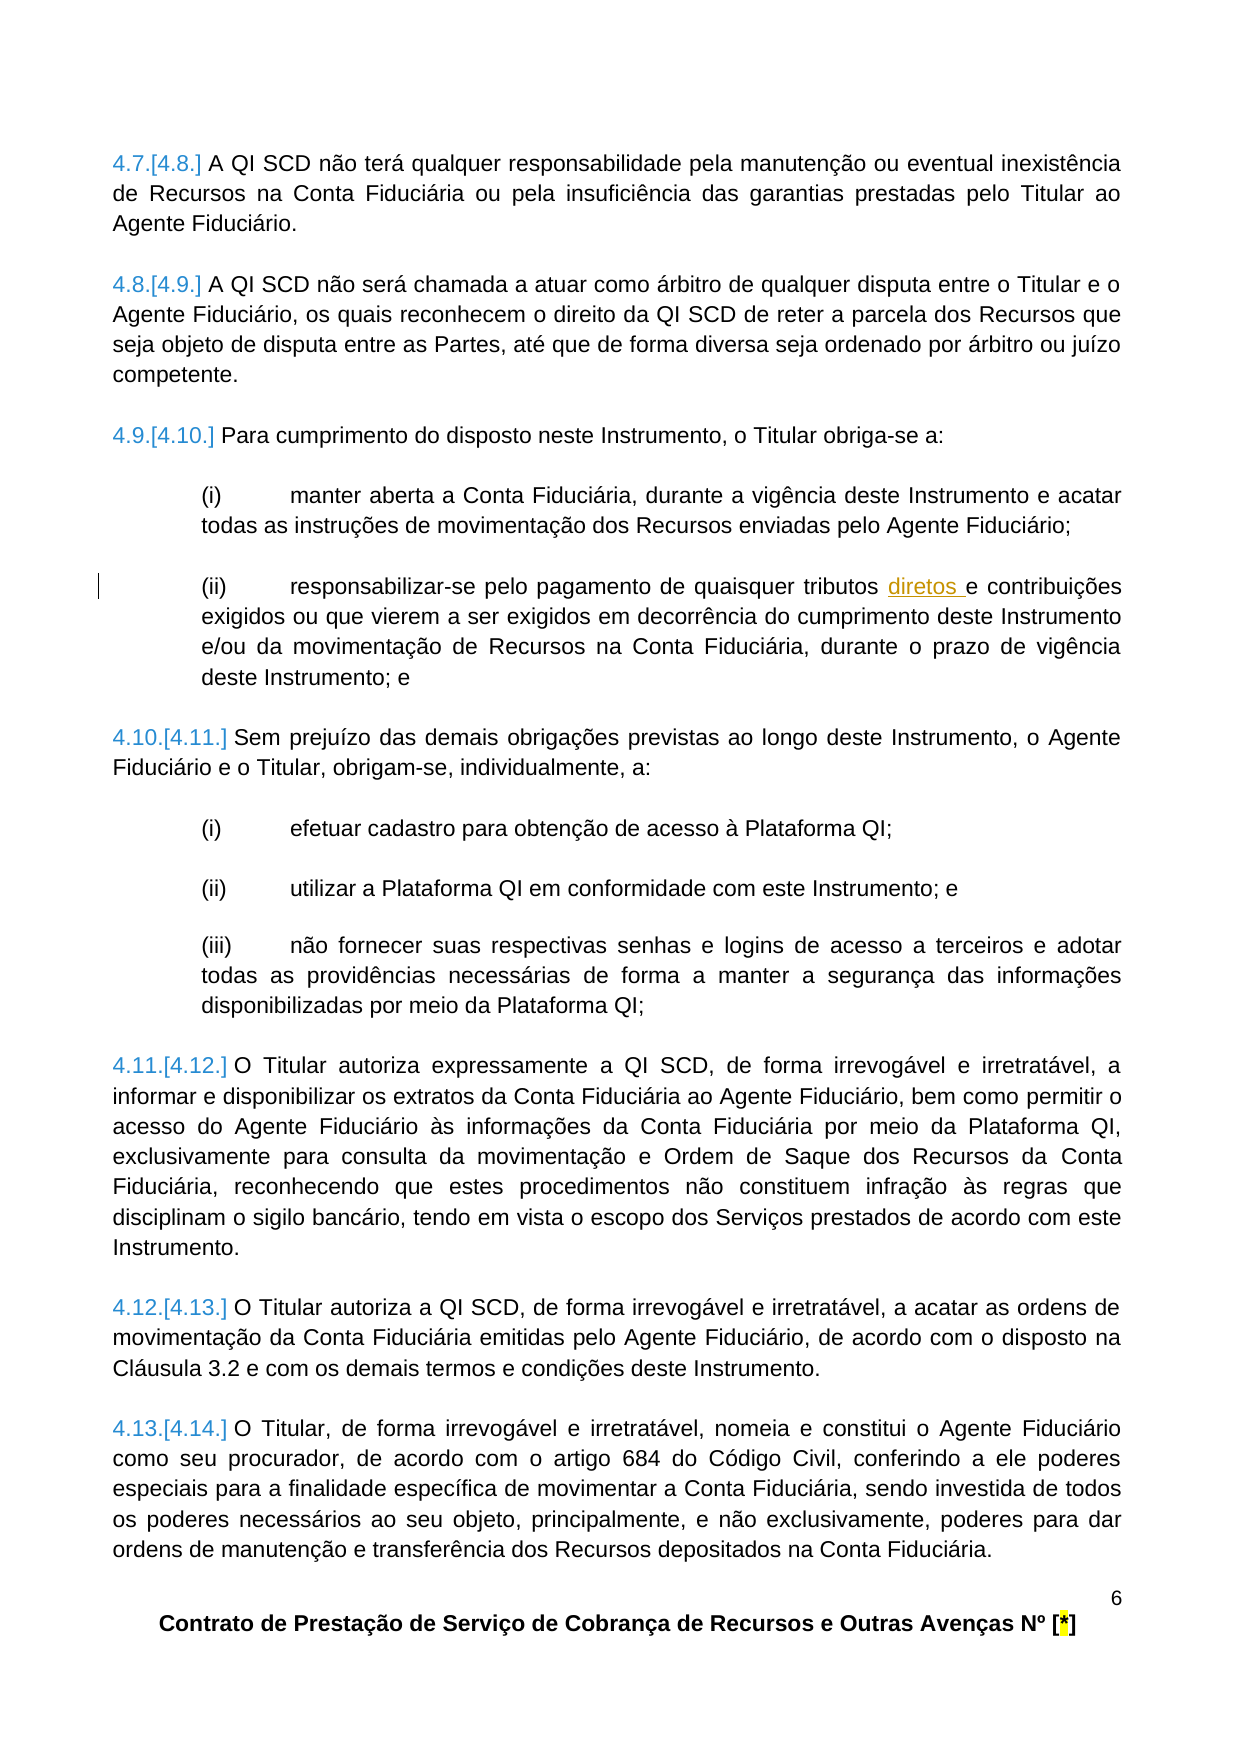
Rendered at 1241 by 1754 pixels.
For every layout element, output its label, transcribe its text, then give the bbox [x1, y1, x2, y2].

list O Titular autoriza expressamente a QI SCD, de forma irrevogável e irretratável, a informar e disponibilizar os extratos da Conta Fiduciária ao Agente Fiduciário, bem como permitir o acesso do Agente Fiduciário às informações da Conta Fiduciária por meio da Plataforma QI, exclusivamente para consulta da movimentação e Ordem de Saque dos Recursos da Conta Fiduciária, reconhecendo que estes procedimentos não constituem infração às regras que disciplinam o sigilo bancário, tendo em vista o escopo dos Serviços prestados de acordo com este Instrumento. [112, 1052, 1122, 1260]
list Sem prejuízo das demais obrigações previstas ao longo deste Instrumento, o Agente Fiduciário e o Titular, obrigam-se, individualmente, a: [112, 724, 1122, 781]
list A QI SCD não terá qualquer responsabilidade pela manutenção ou eventual inexistência de Recursos na Conta Fiduciária ou pela insuficiência das garantias prestadas pelo Titular ao Agente Fiduciário. [112, 150, 1122, 237]
list O Titular, de forma irrevogável e irretratável, nomeia e constitui o Agente Fiduciário como seu procurador, de acordo com o artigo 684 do Código Civil, conferindo a ele poderes especiais para a finalidade específica de movimentar a Conta Fiduciária, sendo investida de todos os poderes necessários ao seu objeto, principalmente, e não exclusivamente, poderes para dar ordens de manutenção e transferência dos Recursos depositados na Conta Fiduciária. [112, 1415, 1122, 1562]
list A QI SCD não será chamada a atuar como árbitro de qualquer disputa entre o Titular e o Agente Fiduciário, os quais reconhecem o direito da QI SCD de reter a parcela dos Recursos que seja objeto de disputa entre as Partes, até que de forma diversa seja ordenado por árbitro ou juízo competente. [112, 271, 1122, 388]
list efetuar cadastro para obtenção de acesso à Plataforma QI; [201, 814, 1122, 841]
list não fornecer suas respectivas senhas e logins de acesso a terceiros e adotar todas as providências necessárias de forma a manter a segurança das informações disponibilizadas por meio da Plataforma QI; [201, 932, 1122, 1018]
list responsabilizar-se pelo pagamento de quaisquer tributos e contribuições exigidos ou que vierem a ser exigidos em decorrência do cumprimento deste Instrumento e/ou da movimentação de Recursos na Conta Fiduciária, durante o prazo de vigência deste Instrumento; e [201, 573, 1122, 690]
list manter aberta a Conta Fiduciária, durante a vigência deste Instrumento e acatar todas as instruções de movimentação dos Recursos enviadas pelo Agente Fiduciário; [201, 482, 1122, 539]
list O Titular autoriza a QI SCD, de forma irrevogável e irretratável, a acatar as ordens de movimentação da Conta Fiduciária emitidas pelo Agente Fiduciário, de acordo com o disposto na Cláusula 3.2 e com os demais termos e condições deste Instrumento. [112, 1294, 1122, 1381]
list Para cumprimento do disposto neste Instrumento, o Titular obriga-se a: [112, 422, 1122, 448]
list utilizar a Plataforma QI em conformidade com este Instrumento; e [201, 875, 1122, 901]
